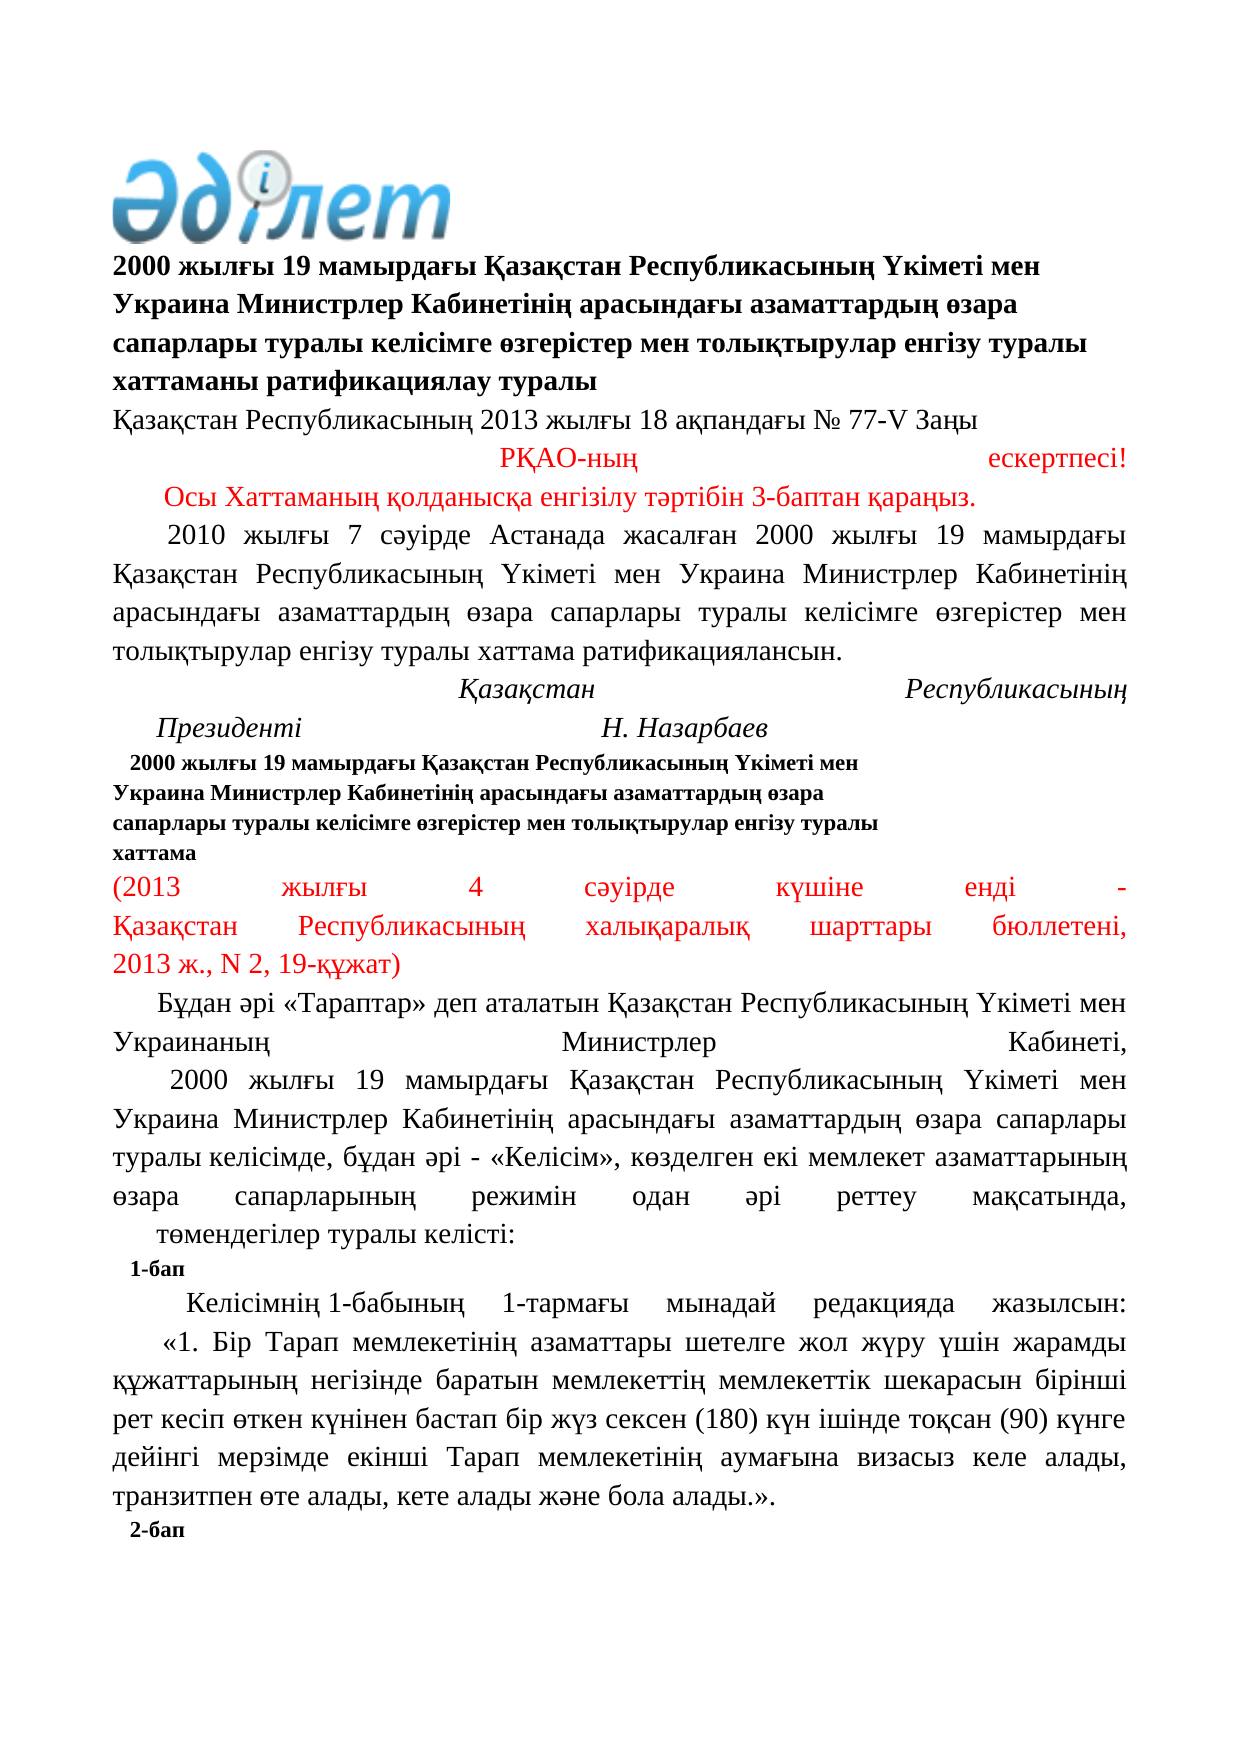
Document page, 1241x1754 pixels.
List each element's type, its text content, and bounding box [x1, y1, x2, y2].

text 2000 жылғы 19 мамырдағы Қазақстан Республикасының Үкіметі мен Украина Министрлер Кабинетінің арасындағы азаматтардың өзара сапарлары туралы келісімге өзгерістер мен толықтырулар енгізу туралы хаттаманы ратификациялау туралы [112, 248, 1128, 397]
text 2-бап [112, 1516, 1128, 1543]
text 2000 жылғы 19 мамырдағы Қазақстан Республикасының Үкіметі мен Украина Министрлер Кабинетінің арасындағы азаматтардың өзара сапарлары туралы келісімге өзгерістер мен толықтырулар енгізу туралы хаттама [112, 749, 1128, 866]
picture [112, 150, 451, 244]
text Бұдан әрі «Тараптар» деп аталатын Қазақстан Республикасының Үкіметі мен Украинаның Министрлер Кабинеті, 2000 жылғы 19 мамырдағы Қазақстан Республикасының Үкіметі мен Украина Министрлер Кабинетінің арасындағы азаматтардың өзара сапарлары туралы келісімде, бұдан әрі - «Келісім», көзделген екі мемлекет азаматтарының өзара сапарларының режимін одан әрі реттеу мақсатында, төмендегілер туралы келісті: [112, 985, 1128, 1250]
text (2013 жылғы 4 сәуірде күшіне енді - Қазақстан Республикасының халықаралық шарттары бюллетені, 2013 ж., N 2, 19-құжат) [112, 869, 1128, 980]
text Қазақстан Республикасының 2013 жылғы 18 ақпандағы № 77-V Заңы [112, 402, 1128, 435]
text Қазақстан Республикасының Президенті Н. Назарбаев [112, 672, 1128, 744]
text РҚАО-ның ескертпесі! Осы Хаттаманың қолданысқа енгізілу тәртібін 3-баптан қараңыз. [112, 440, 1128, 512]
text 2010 жылғы 7 сәуірде Астанада жасалған 2000 жылғы 19 мамырдағы Қазақстан Республикасының Үкіметі мен Украина Министрлер Кабинетінің арасындағы азаматтардың өзара сапарлары туралы келісімге өзгерістер мен толықтырулар енгізу туралы хаттама ратификациялансын. [112, 517, 1128, 667]
text Келісімнің 1-бабының 1-тармағы мынадай редакцияда жазылсын: «1. Бір Тарап мемлекетінің азаматтары шетелге жол жүру үшін жарамды құжаттарының негізінде баратын мемлекеттің мемлекеттік шекарасын бірінші рет кесіп өткен күнінен бастап бір жүз сексен (180) күн ішінде тоқсан (90) күнге дейінгі мерзімде екінші Тарап мемлекетінің аумағына визасыз келе алады, транзитпен өте алады, кете алады және бола алады.». [112, 1285, 1128, 1511]
text 1-бап [112, 1255, 1128, 1281]
